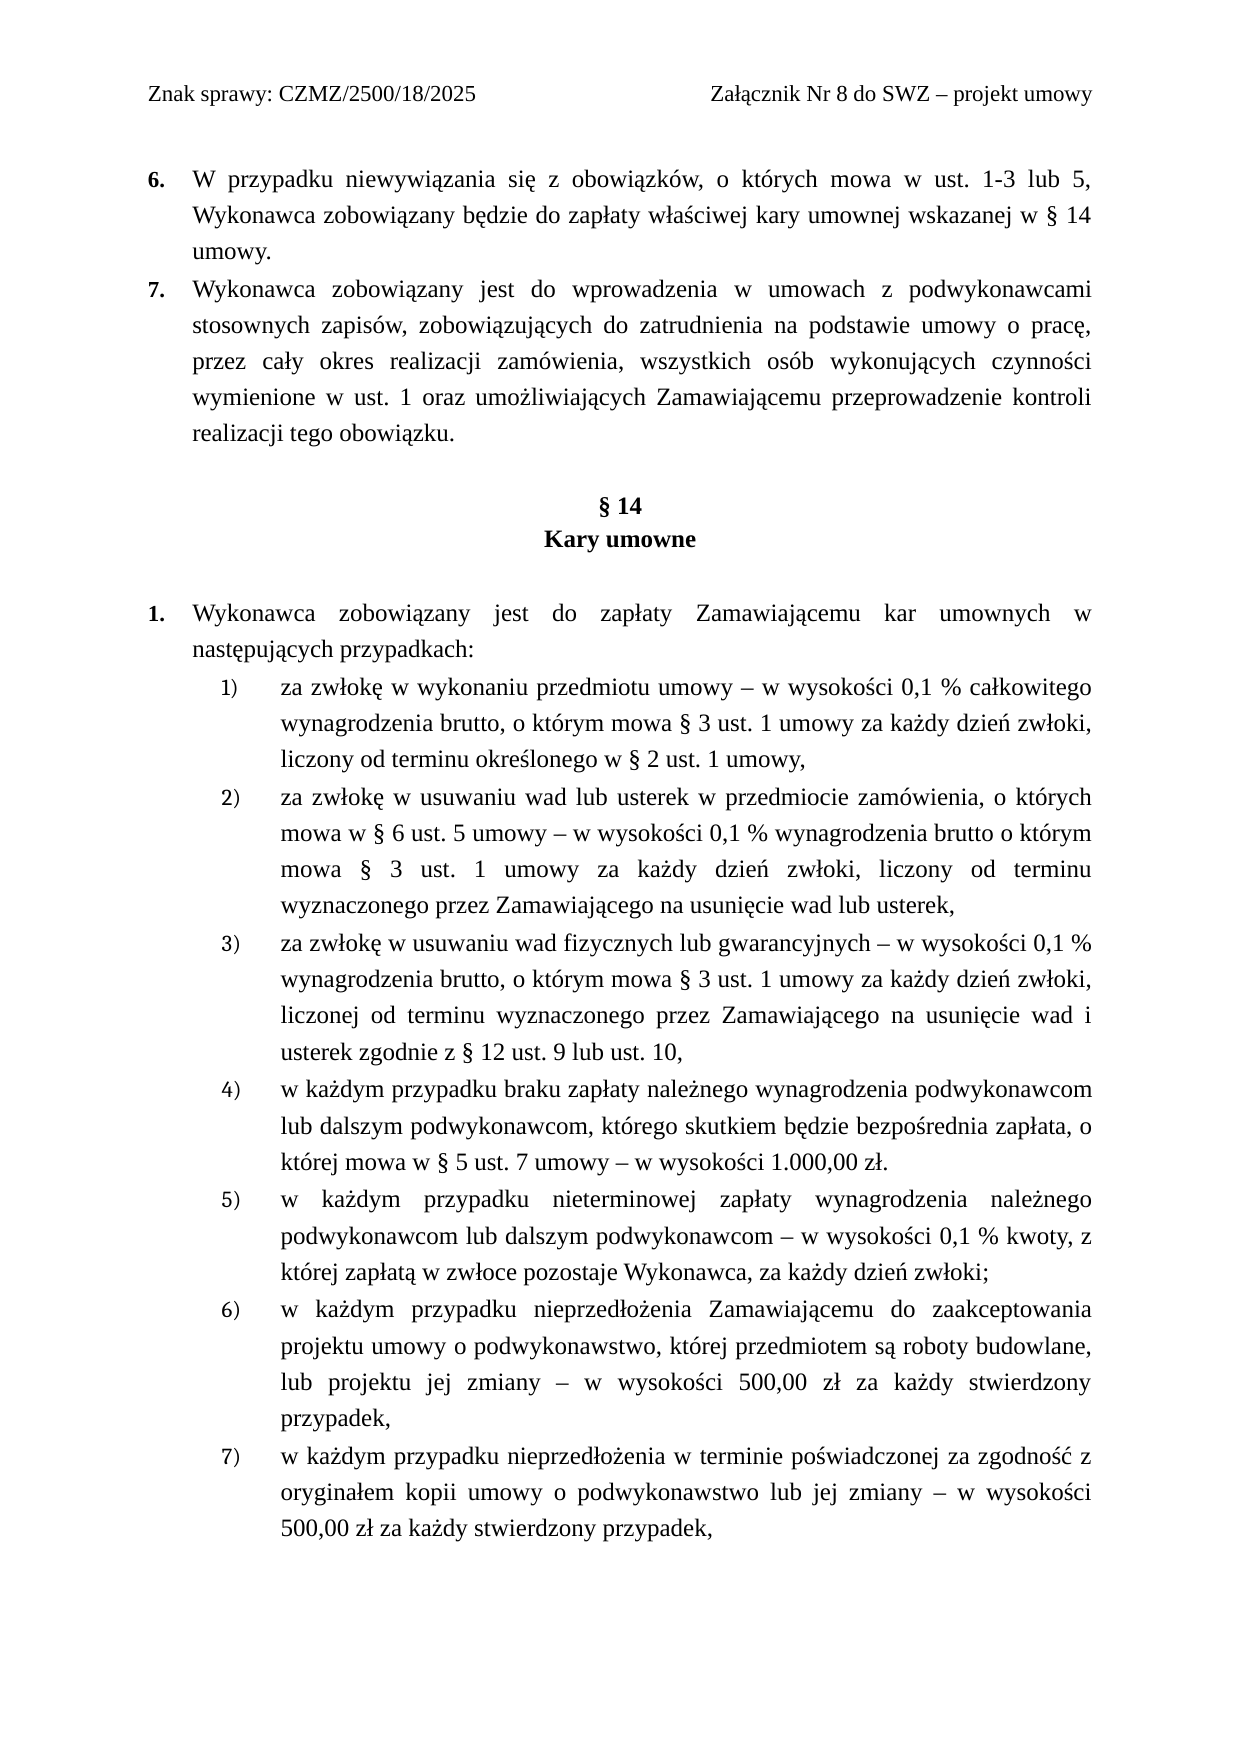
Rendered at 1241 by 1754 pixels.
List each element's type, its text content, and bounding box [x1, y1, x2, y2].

list w każdym przypadku nieprzedłożenia w terminie poświadczonej za zgodność z oryginałem kopii umowy o podwykonawstwo lub jej zmiany – w wysokości 500,00 zł za każdy stwierdzony przypadek, [221, 1441, 1093, 1542]
list za zwłokę w usuwaniu wad fizycznych lub gwarancyjnych – w wysokości 0,1 % wynagrodzenia brutto, o którym mowa § 3 ust. 1 umowy za każdy dzień zwłoki, liczonej od terminu wyznaczonego przez Zamawiającego na usunięcie wad i usterek zgodnie z § 12 ust. 9 lub ust. 10, [221, 928, 1093, 1066]
list w każdym przypadku nieterminowej zapłaty wynagrodzenia należnego podwykonawcom lub dalszym podwykonawcom – w wysokości 0,1 % kwoty, z której zapłatą w zwłoce pozostaje Wykonawca, za każdy dzień zwłoki; [221, 1184, 1093, 1286]
list za zwłokę w usuwaniu wad lub usterek w przedmiocie zamówienia, o których mowa w § 6 ust. 5 umowy – w wysokości 0,1 % wynagrodzenia brutto o którym mowa § 3 ust. 1 umowy za każdy dzień zwłoki, liczony od terminu wyznaczonego przez Zamawiającego na usunięcie wad lub usterek, [221, 782, 1093, 919]
list w każdym przypadku braku zapłaty należnego wynagrodzenia podwykonawcom lub dalszym podwykonawcom, którego skutkiem będzie bezpośrednia zapłata, o której mowa w § 5 ust. 7 umowy – w wysokości 1.000,00 zł. [221, 1074, 1093, 1176]
text § 14 [192, 491, 1048, 520]
text Kary umowne [192, 524, 1048, 553]
list Wykonawca zobowiązany jest do wprowadzenia w umowach z podwykonawcami stosownych zapisów, zobowiązujących do zatrudnienia na podstawie umowy o pracę, przez cały okres realizacji zamówienia, wszystkich osób wykonujących czynności wymienione w ust. 1 oraz umożliwiających Zamawiającemu przeprowadzenie kontroli realizacji tego obowiązku. [148, 274, 1093, 447]
list za zwłokę w wykonaniu przedmiotu umowy – w wysokości 0,1 % całkowitego wynagrodzenia brutto, o którym mowa § 3 ust. 1 umowy za każdy dzień zwłoki, liczony od terminu określonego w § 2 ust. 1 umowy, [221, 672, 1093, 773]
list Wykonawca zobowiązany jest do zapłaty Zamawiającemu kar umownych w następujących przypadkach: [148, 598, 1093, 663]
list w każdym przypadku nieprzedłożenia Zamawiającemu do zaakceptowania projektu umowy o podwykonawstwo, której przedmiotem są roboty budowlane, lub projektu jej zmiany – w wysokości 500,00 zł za każdy stwierdzony przypadek, [221, 1294, 1093, 1432]
list W przypadku niewywiązania się z obowiązków, o których mowa w ust. 1-3 lub 5, Wykonawca zobowiązany będzie do zapłaty właściwej kary umownej wskazanej w § 14 umowy. [148, 164, 1093, 265]
